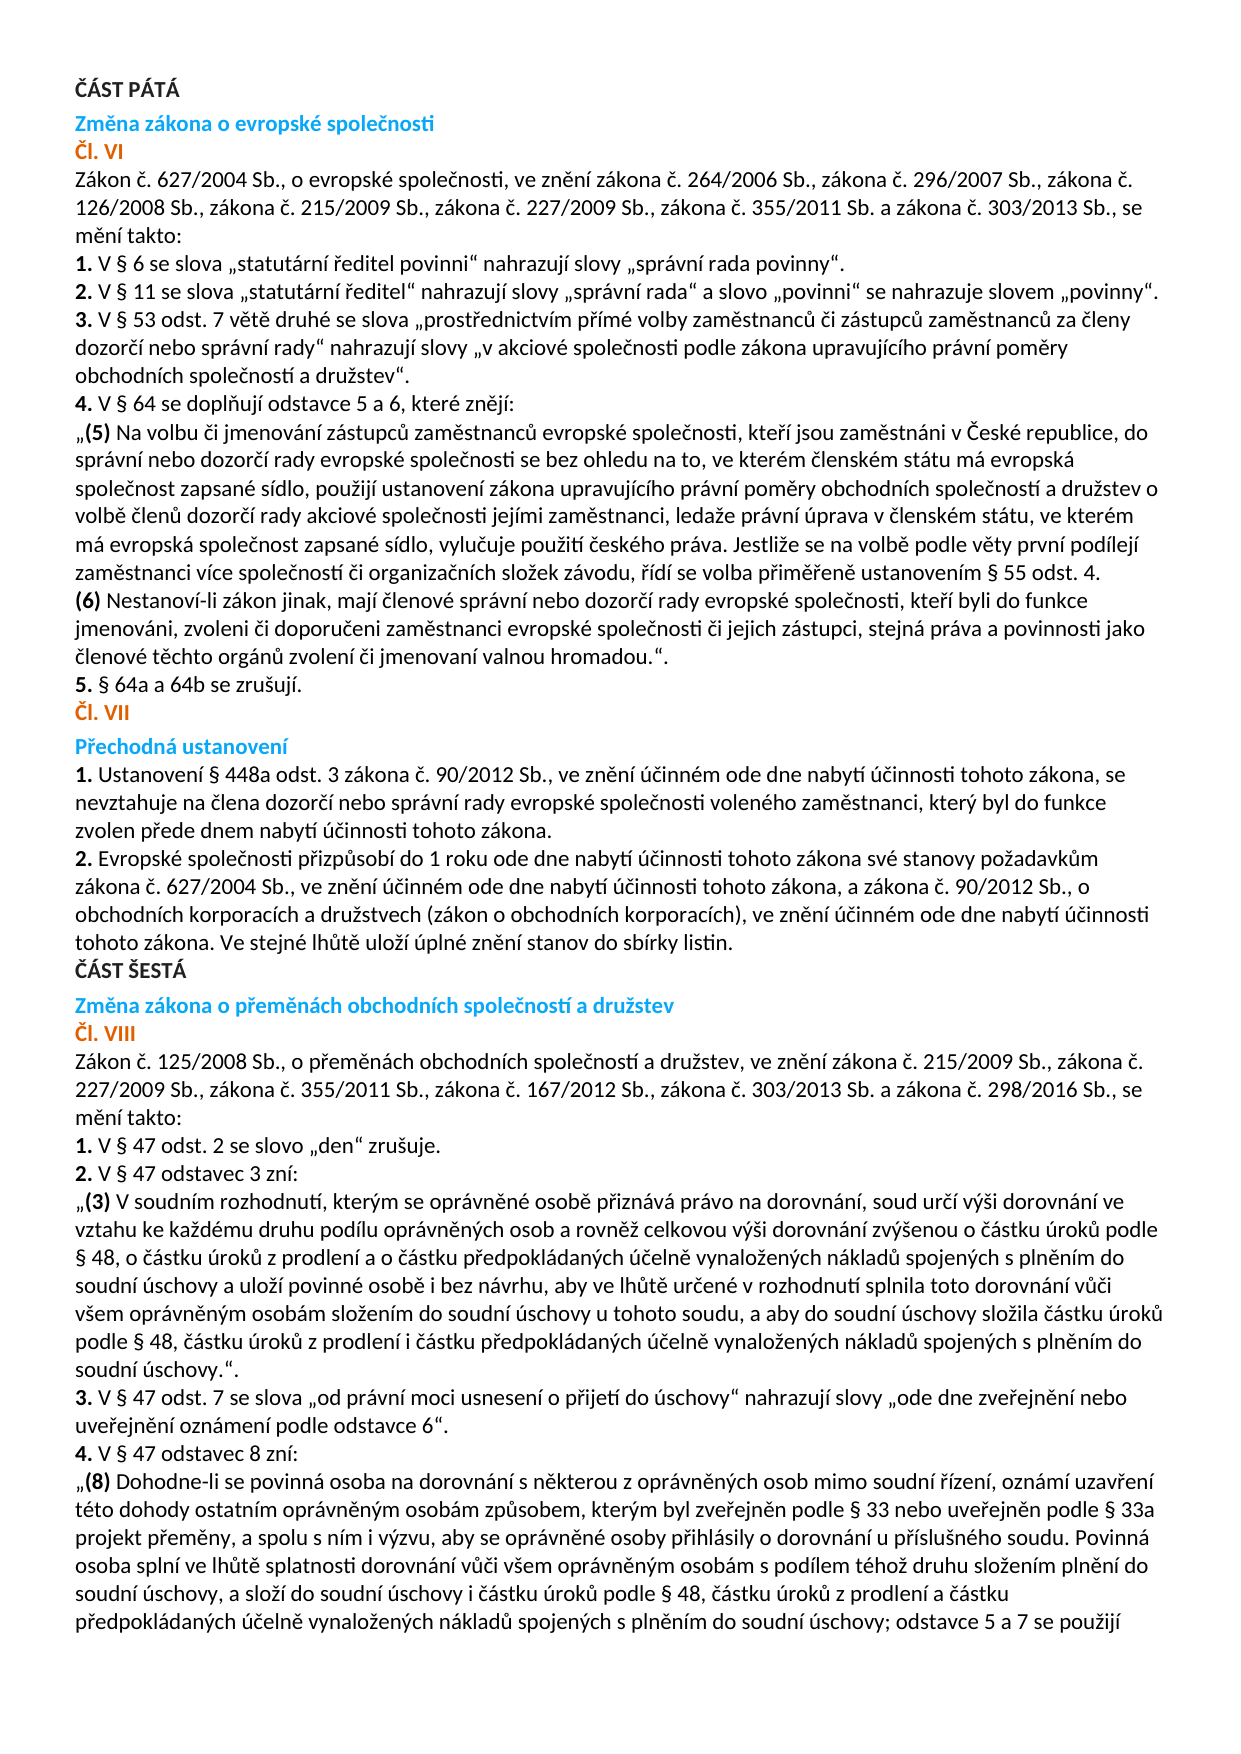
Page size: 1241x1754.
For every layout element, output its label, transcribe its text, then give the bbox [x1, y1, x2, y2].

text Čl. VI [75, 137, 1165, 165]
text 4. V § 64 se doplňují odstavce 5 a 6, které znějí: [75, 389, 1165, 418]
text „(5) Na volbu či jmenování zástupců zaměstnanců evropské společnosti, kteří jsou zaměstnáni v České republice, do správní nebo dozorčí rady evropské společnosti se bez ohledu na to, ve kterém členském státu má evropská společnost zapsané sídlo, použijí ustanovení zákona upravujícího právní poměry obchodních společností a družstev o volbě členů dozorčí rady akciové společnosti jejími zaměstnanci, ledaže právní úprava v členském státu, ve kterém má evropská společnost zapsané sídlo, vylučuje použití českého práva. Jestliže se na volbě podle věty první podílejí zaměstnanci více společností či organizačních složek závodu, řídí se volba přiměřeně ustanovením § 55 odst. 4. [75, 418, 1165, 586]
text Změna zákona o přeměnách obchodních společností a družstev [75, 984, 1165, 1019]
text 2. V § 11 se slova „statutární ředitel“ nahrazují slovy „správní rada“ a slovo „povinni“ se nahrazuje slovem „povinny“. [75, 277, 1165, 306]
text Zákon č. 627/2004 Sb., o evropské společnosti, ve znění zákona č. 264/2006 Sb., zákona č. 296/2007 Sb., zákona č. 126/2008 Sb., zákona č. 215/2009 Sb., zákona č. 227/2009 Sb., zákona č. 355/2011 Sb. a zákona č. 303/2013 Sb., se mění takto: [75, 165, 1165, 249]
text 2. Evropské společnosti přizpůsobí do 1 roku ode dne nabytí účinnosti tohoto zákona své stanovy požadavkům zákona č. 627/2004 Sb., ve znění účinném ode dne nabytí účinnosti tohoto zákona, a zákona č. 90/2012 Sb., o obchodních korporacích a družstvech (zákon o obchodních korporacích), ve znění účinném ode dne nabytí účinnosti tohoto zákona. Ve stejné lhůtě uloží úplné znění stanov do sbírky listin. [75, 844, 1165, 956]
text 3. V § 53 odst. 7 větě druhé se slova „prostřednictvím přímé volby zaměstnanců či zástupců zaměstnanců za členy dozorčí nebo správní rady“ nahrazují slovy „v akciové společnosti podle zákona upravujícího právní poměry obchodních společností a družstev“. [75, 306, 1165, 389]
text Změna zákona o evropské společnosti [75, 103, 1165, 137]
text Přechodná ustanovení [75, 726, 1165, 760]
text ČÁST PÁTÁ [75, 75, 1165, 103]
text (6) Nestanoví-li zákon jinak, mají členové správní nebo dozorčí rady evropské společnosti, kteří byli do funkce jmenováni, zvoleni či doporučeni zaměstnanci evropské společnosti či jejich zástupci, stejná práva a povinnosti jako členové těchto orgánů zvolení či jmenovaní valnou hromadou.“. [75, 586, 1165, 670]
text „(3) V soudním rozhodnutí, kterým se oprávněné osobě přiznává právo na dorovnání, soud určí výši dorovnání ve vztahu ke každému druhu podílu oprávněných osob a rovněž celkovou výši dorovnání zvýšenou o částku úroků podle § 48, o částku úroků z prodlení a o částku předpokládaných účelně vynaložených nákladů spojených s plněním do soudní úschovy a uloží povinné osobě i bez návrhu, aby ve lhůtě určené v rozhodnutí splnila toto dorovnání vůči všem oprávněným osobám složením do soudní úschovy u tohoto soudu, a aby do soudní úschovy složila částku úroků podle § 48, částku úroků z prodlení i částku předpokládaných účelně vynaložených nákladů spojených s plněním do soudní úschovy.“. [75, 1187, 1165, 1383]
text 1. V § 47 odst. 2 se slovo „den“ zrušuje. [75, 1131, 1165, 1159]
text 4. V § 47 odstavec 8 zní: [75, 1439, 1165, 1467]
text 5. § 64a a 64b se zrušují. [75, 670, 1165, 698]
text ČÁST ŠESTÁ [75, 956, 1165, 984]
text Čl. VII [75, 698, 1165, 726]
text 2. V § 47 odstavec 3 zní: [75, 1159, 1165, 1187]
text 1. V § 6 se slova „statutární ředitel povinni“ nahrazují slovy „správní rada povinny“. [75, 249, 1165, 277]
text Čl. VIII [75, 1019, 1165, 1047]
text 1. Ustanovení § 448a odst. 3 zákona č. 90/2012 Sb., ve znění účinném ode dne nabytí účinnosti tohoto zákona, se nevztahuje na člena dozorčí nebo správní rady evropské společnosti voleného zaměstnanci, který byl do funkce zvolen přede dnem nabytí účinnosti tohoto zákona. [75, 760, 1165, 844]
text Zákon č. 125/2008 Sb., o přeměnách obchodních společností a družstev, ve znění zákona č. 215/2009 Sb., zákona č. 227/2009 Sb., zákona č. 355/2011 Sb., zákona č. 167/2012 Sb., zákona č. 303/2013 Sb. a zákona č. 298/2016 Sb., se mění takto: [75, 1047, 1165, 1131]
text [75, 1467, 1165, 1635]
text 3. V § 47 odst. 7 se slova „od právní moci usnesení o přijetí do úschovy“ nahrazují slovy „ode dne zveřejnění nebo uveřejnění oznámení podle odstavce 6“. [75, 1383, 1165, 1439]
